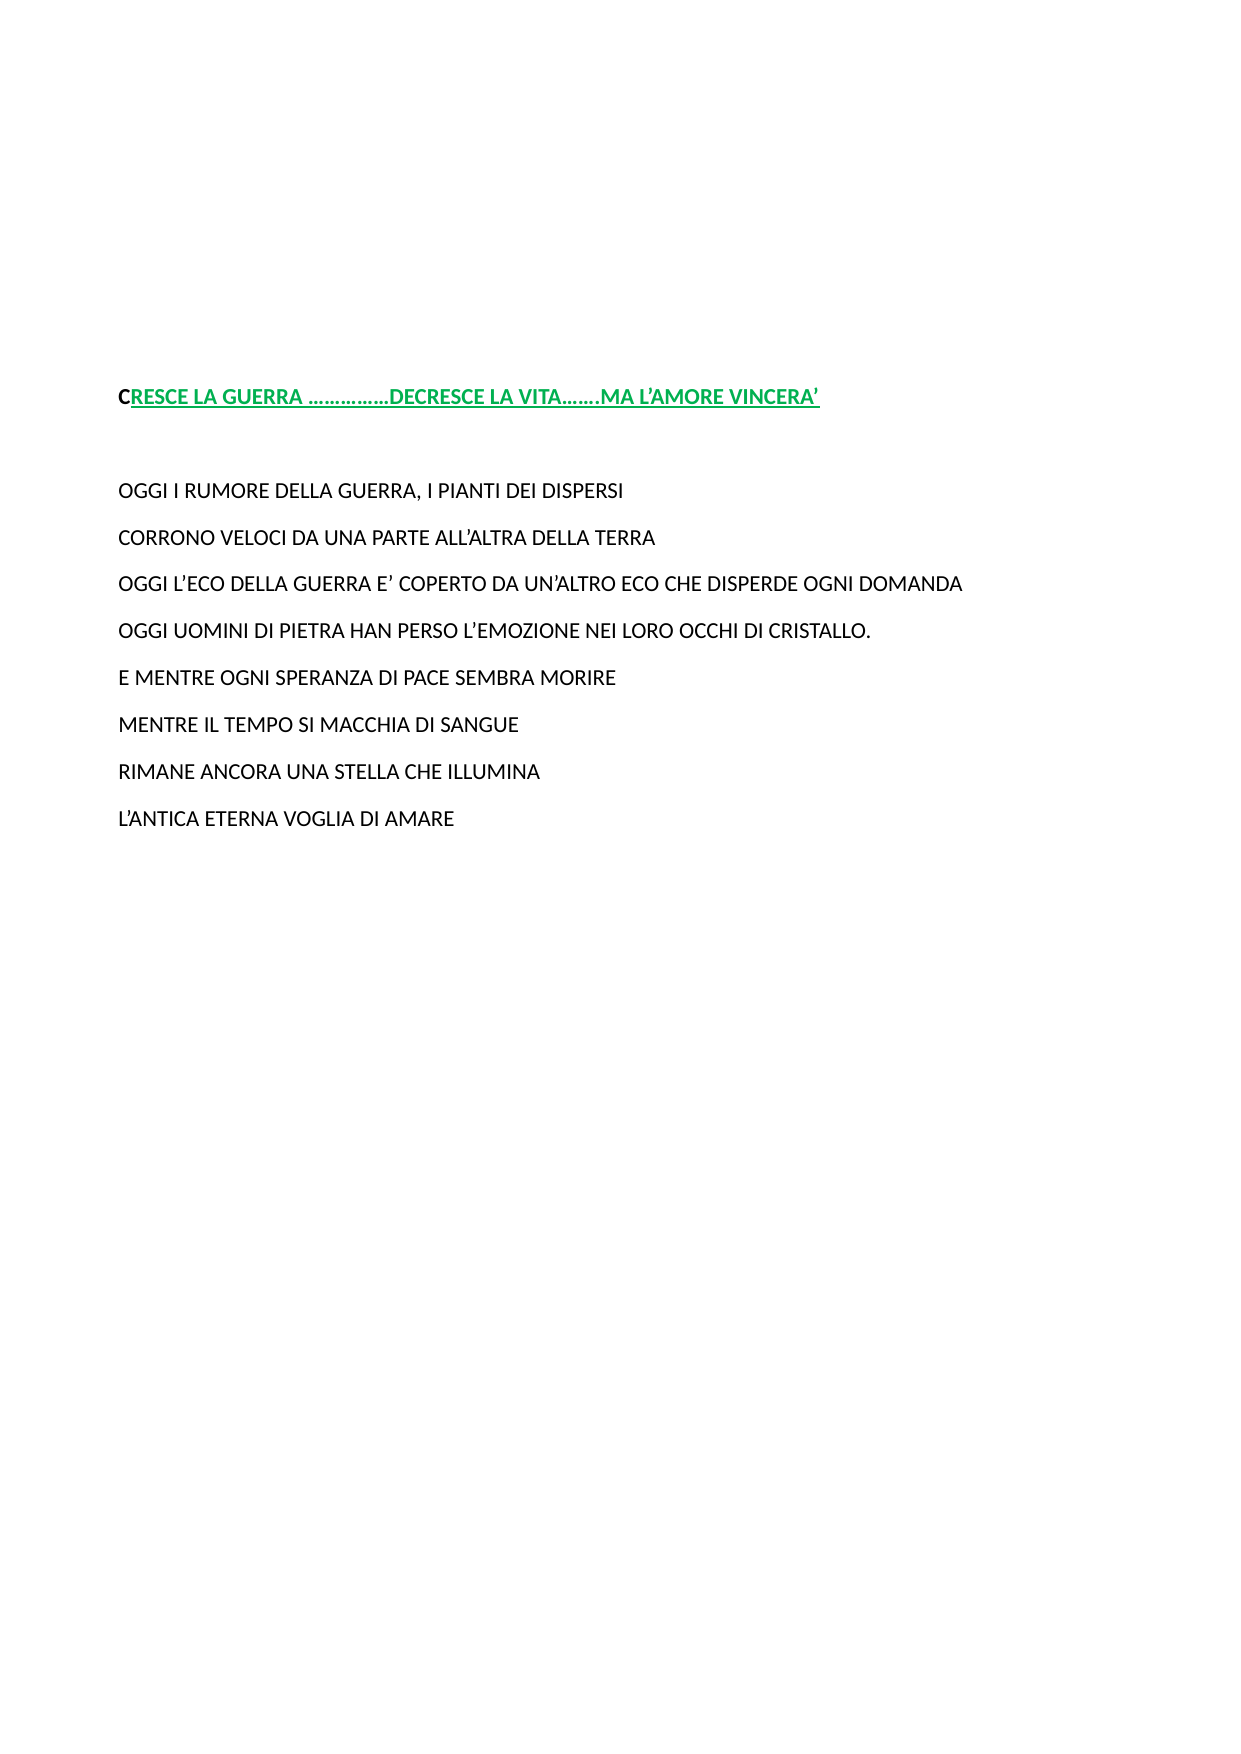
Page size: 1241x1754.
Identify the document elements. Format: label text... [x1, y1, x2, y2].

text L’ANTICA ETERNA VOGLIA DI AMARE [118, 804, 1122, 832]
text RIMANE ANCORA UNA STELLA CHE ILLUMINA [118, 757, 1122, 785]
text OGGI L’ECO DELLA GUERRA E’ COPERTO DA UN’ALTRO ECO CHE DISPERDE OGNI DOMANDA [118, 569, 1122, 597]
text CORRONO VELOCI DA UNA PARTE ALL’ALTRA DELLA TERRA [118, 523, 1122, 551]
text MENTRE IL TEMPO SI MACCHIA DI SANGUE [118, 710, 1122, 738]
text OGGI I RUMORE DELLA GUERRA, I PIANTI DEI DISPERSI [118, 476, 1122, 504]
text OGGI UOMINI DI PIETRA HAN PERSO L’EMOZIONE NEI LORO OCCHI DI CRISTALLO. [118, 616, 1122, 644]
text E MENTRE OGNI SPERANZA DI PACE SEMBRA MORIRE [118, 663, 1122, 691]
text CRESCE LA GUERRA ……………DECRESCE LA VITA…….MA L’AMORE VINCERA’ [118, 382, 1122, 410]
